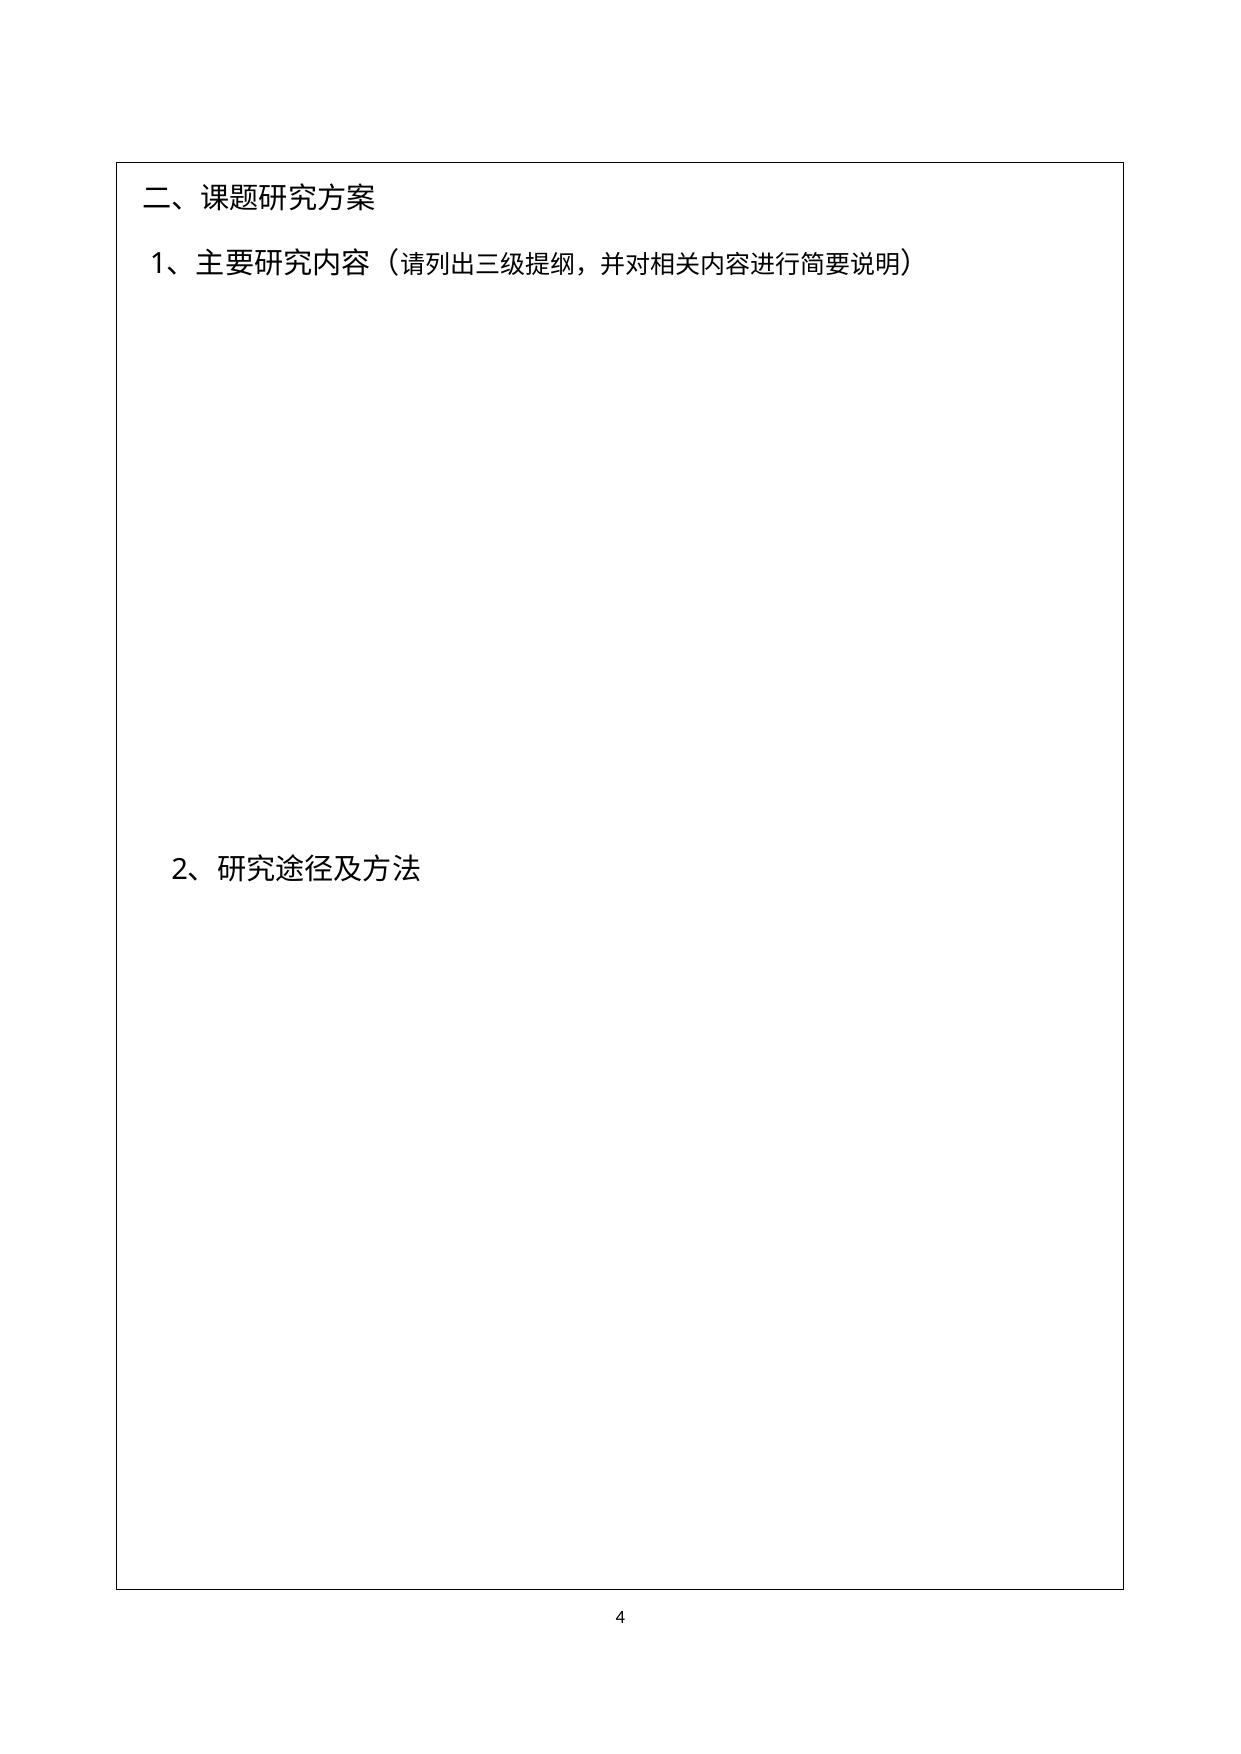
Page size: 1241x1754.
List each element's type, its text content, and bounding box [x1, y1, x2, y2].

table_header 二、课题研究方案 1、主要研究内容（请列出三级提纲，并对相关内容进行简要说明） 2、研究途径及方法 [117, 163, 1123, 1588]
